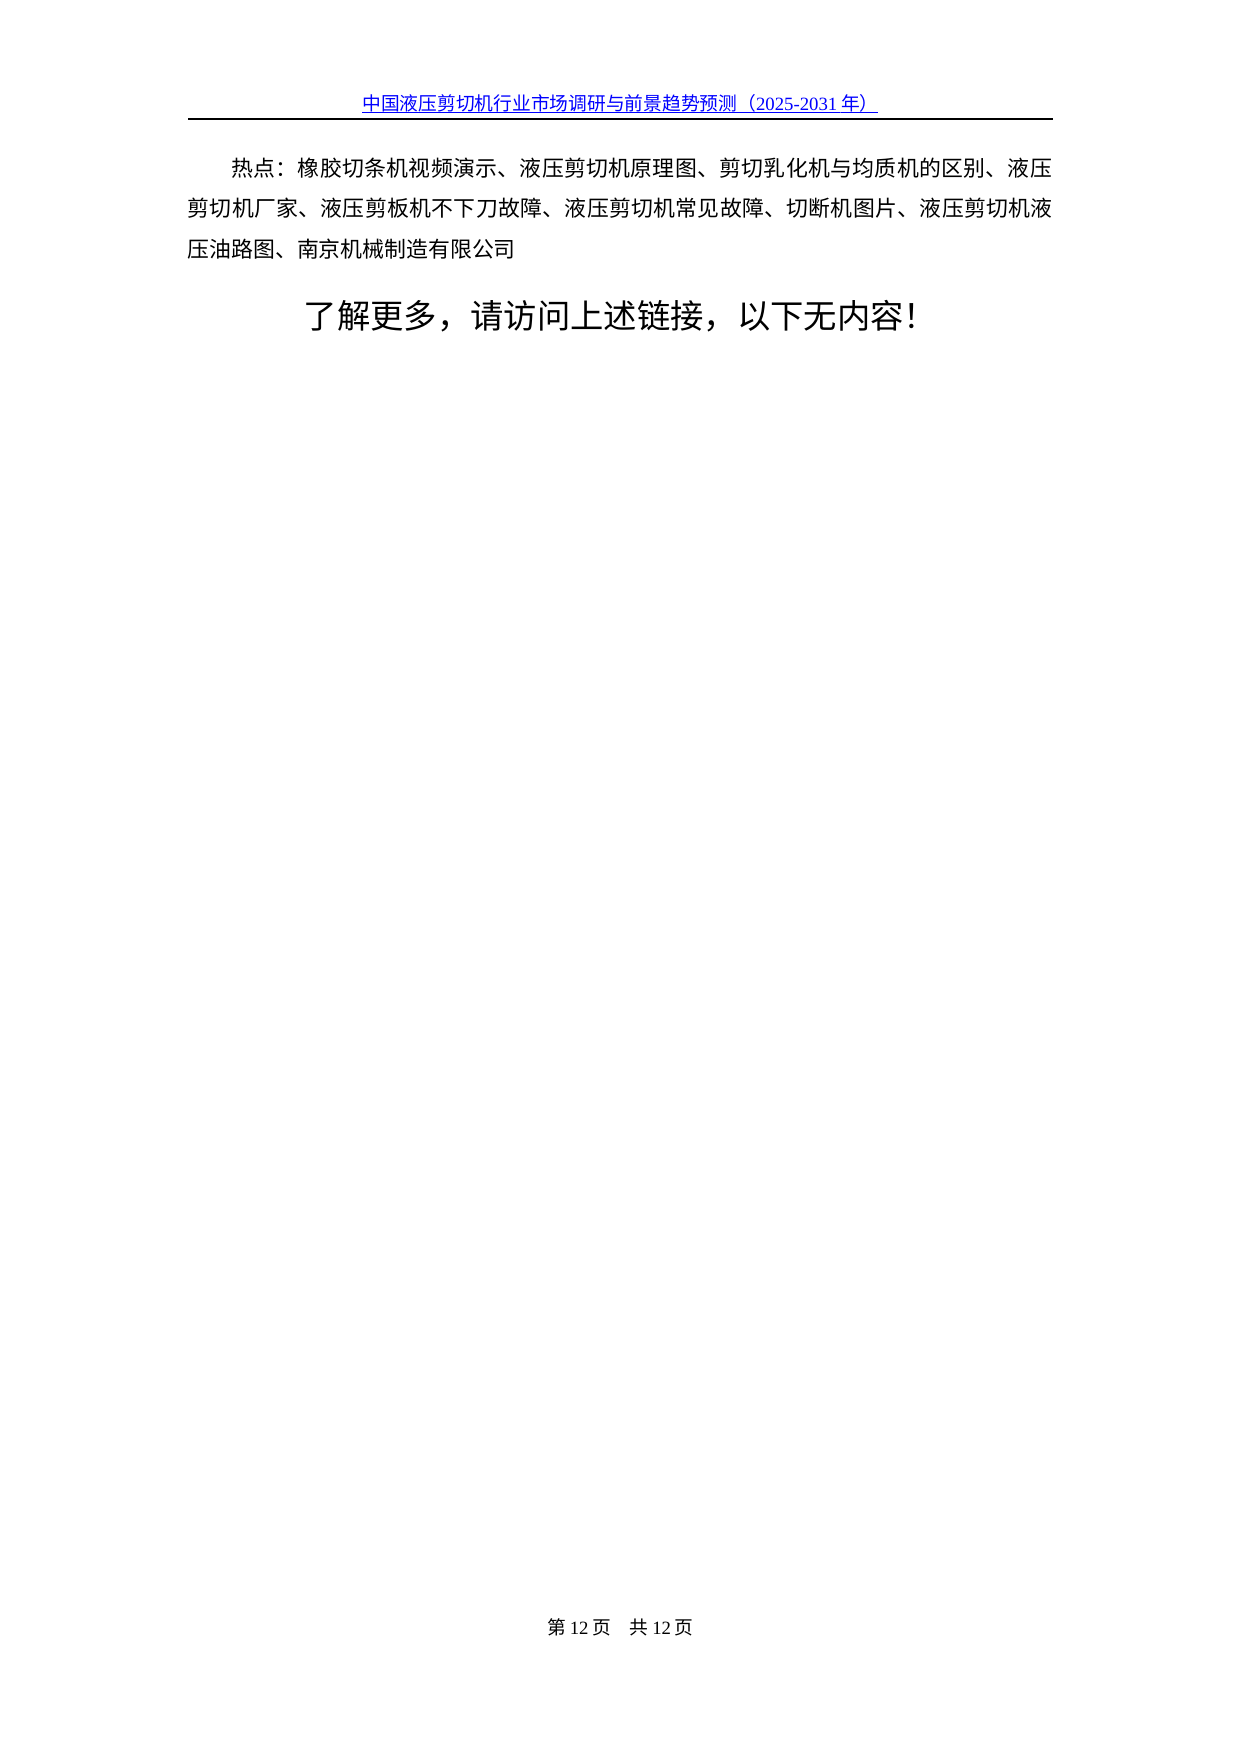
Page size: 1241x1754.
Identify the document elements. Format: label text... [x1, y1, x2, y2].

text 热点：橡胶切条机视频演示、液压剪切机原理图、剪切乳化机与均质机的区别、液压剪切机厂家、液压剪板机不下刀故障、液压剪切机常见故障、切断机图片、液压剪切机液压油路图、南京机械制造有限公司 [187, 150, 1053, 264]
title 了解更多，请访问上述链接，以下无内容！ [187, 282, 1053, 347]
